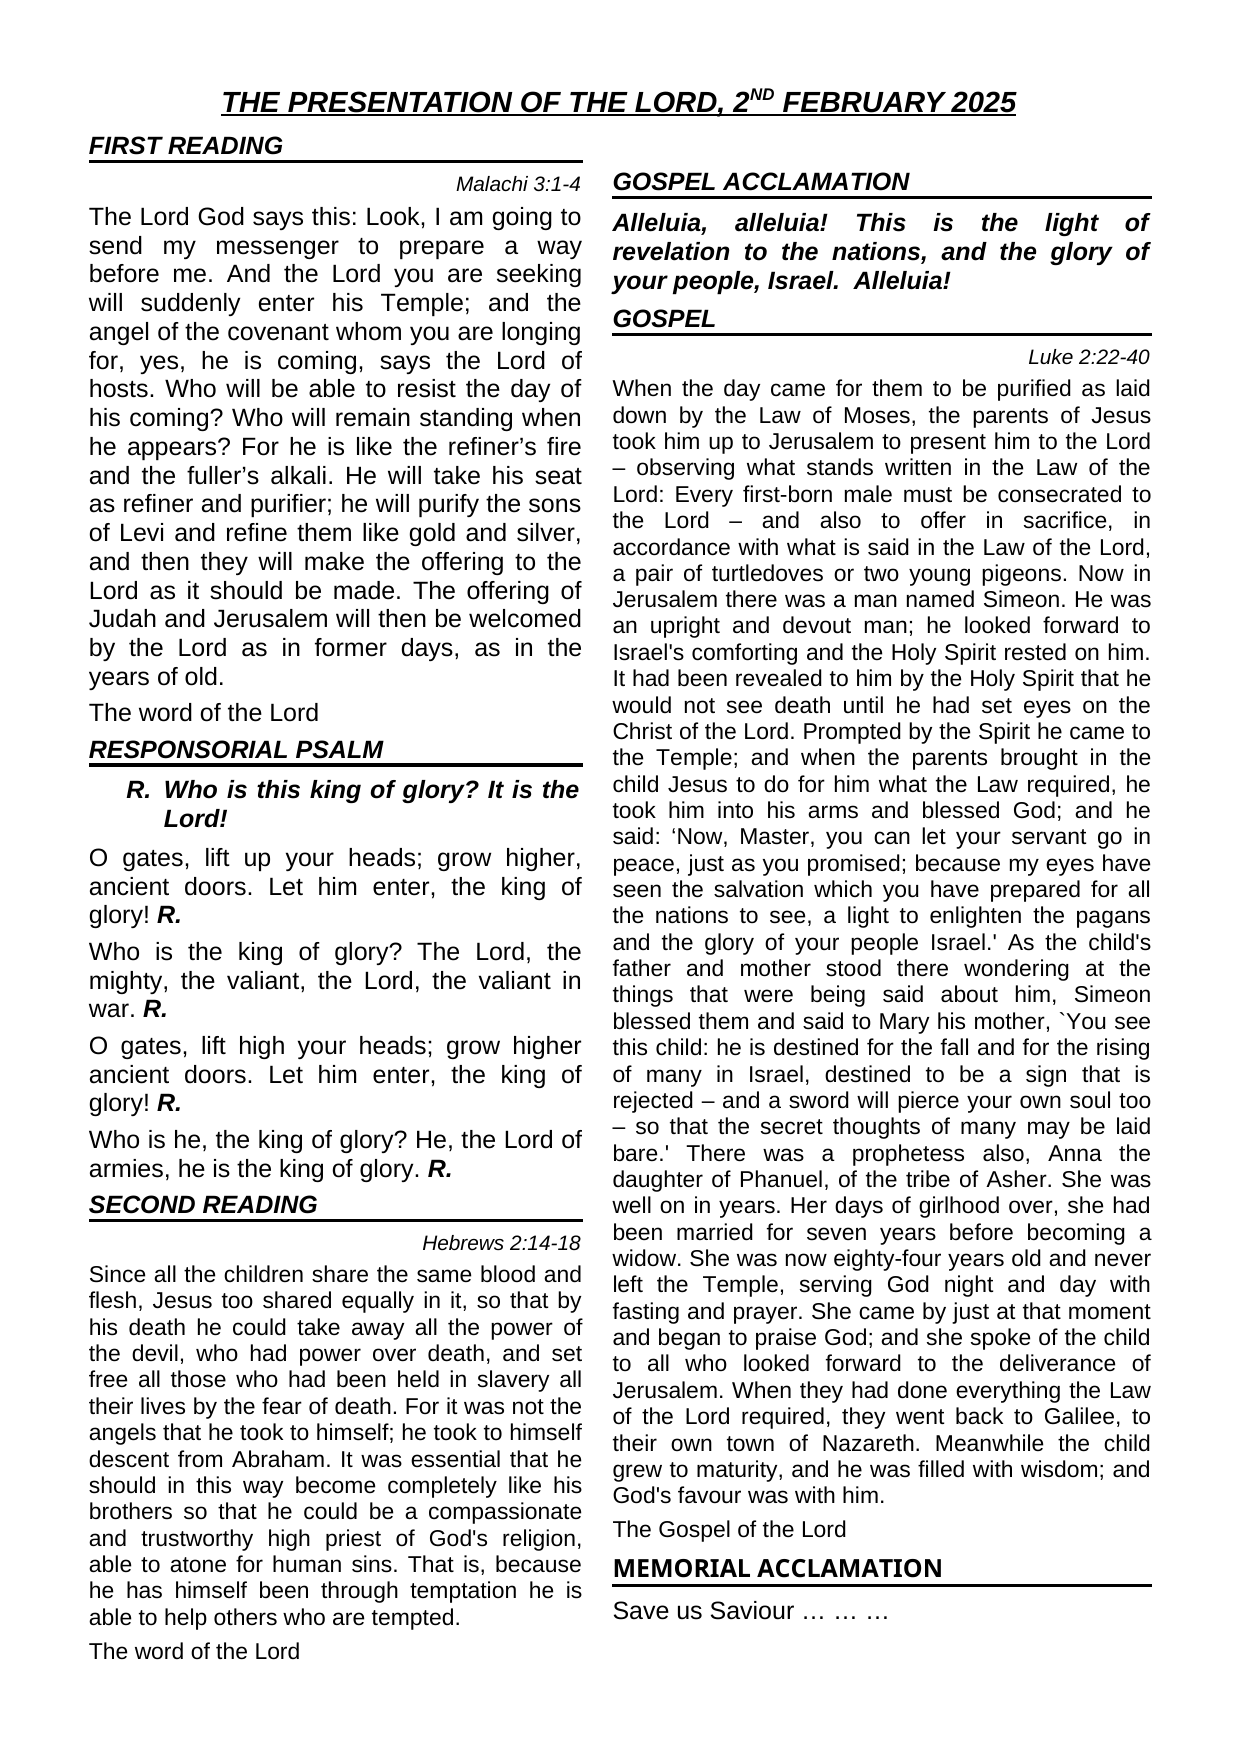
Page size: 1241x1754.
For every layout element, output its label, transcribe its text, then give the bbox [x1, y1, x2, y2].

text The Gospel of the Lord [612, 1516, 1152, 1543]
title SECOND READING [89, 1190, 583, 1219]
text Who is he, the king of glory? He, the Lord of armies, he is the king of glory. R. [89, 1125, 583, 1182]
title MEMORIAL ACCLAMATION [612, 1550, 1152, 1584]
text Malachi 3:1-4 [89, 172, 583, 196]
text Who is the king of glory? The Lord, the mighty, the valiant, the Lord, the valiant in war. R. [89, 937, 583, 1023]
list Alleluia, alleluia! This is the light of revelation to the nations, and the glory of your people, Israel. Alleluia! [612, 208, 1152, 294]
text The Lord God says this: Look, I am going to send my messenger to prepare a way before me. And the Lord you are seeking will suddenly enter his Temple; and the angel of the covenant whom you are longing for, yes, he is coming, says the Lord of hosts. Who will be able to resist the day of his coming? Who will remain standing when he appears? For he is like the refiner’s fire and the fuller’s alkali. He will take his seat as refiner and purifier; he will purify the sons of Levi and refine them like gold and silver, and then they will make the offering to the Lord as it should be made. The offering of Judah and Jerusalem will then be welcomed by the Lord as in former days, as in the years of old. [89, 202, 583, 691]
list Who is this king of glory? It is the Lord! [126, 776, 583, 833]
title GOSPEL [612, 304, 1152, 333]
text Luke 2:22-40 [612, 345, 1152, 369]
text O gates, lift high your heads; grow higher ancient doors. Let him enter, the king of glory! R. [89, 1031, 583, 1117]
title RESPONSORIAL PSALM [89, 735, 583, 763]
title FIRST READING [89, 131, 583, 160]
title GOSPEL ACCLAMATION [612, 167, 1152, 196]
text When the day came for them to be purified as laid down by the Law of Moses, the parents of Jesus took him up to Jerusalem to present him to the Lord – observing what stands written in the Law of the Lord: Every first-born male must be consecrated to the Lord – and also to offer in sacrifice, in accordance with what is said in the Law of the Lord, a pair of turtledoves or two young pigeons. Now in Jerusalem there was a man named Simeon. He was an upright and devout man; he looked forward to Israel's comforting and the Holy Spirit rested on him. It had been revealed to him by the Holy Spirit that he would not see death until he had set eyes on the Christ of the Lord. Prompted by the Spirit he came to the Temple; and when the parents brought in the child Jesus to do for him what the Law required, he took him into his arms and blessed God; and he said: ‘Now, Master, you can let your servant go in peace, just as you promised; because my eyes have seen the salvation which you have prepared for all the nations to see, a light to enlighten the pagans and the glory of your people Israel.' As the child's father and mother stood there wondering at the things that were being said about him, Simeon blessed them and said to Mary his mother, `You see this child: he is destined for the fall and for the rising of many in Israel, destined to be a sign that is rejected – and a sword will pierce your own soul too – so that the secret thoughts of many may be laid bare.' There was a prophetess also, Anna the daughter of Phanuel, of the tribe of Asher. She was well on in years. Her days of girlhood over, she had been married for seven years before becoming a widow. She was now eighty-four years old and never left the Temple, serving God night and day with fasting and prayer. She came by just at that moment and began to praise God; and she spoke of the child to all who looked forward to the deliverance of Jerusalem. When they had done everything the Law of the Lord required, they went back to Galilee, to their own town of Nazareth. Meanwhile the child grew to maturity, and he was filled with wisdom; and God's favour was with him. [612, 375, 1152, 1508]
text Hebrews 2:14-18 [89, 1231, 583, 1255]
text O gates, lift up your heads; grow higher, ancient doors. Let him enter, the king of glory! R. [89, 843, 583, 929]
text The word of the Lord [89, 698, 583, 727]
text The word of the Lord [89, 1638, 583, 1664]
text Save us Saviour … … … [612, 1596, 1152, 1625]
text the presentation of the lord, 2nd february 2025 [89, 85, 1152, 118]
text Since all the children share the same blood and flesh, Jesus too shared equally in it, so that by his death he could take away all the power of the devil, who had power over death, and set free all those who had been held in slavery all their lives by the fear of death. For it was not the angels that he took to himself; he took to himself descent from Abraham. It was essential that he should in this way become completely like his brothers so that he could be a compassionate and trustworthy high priest of God's religion, able to atone for human sins. That is, because he has himself been through temptation he is able to help others who are tempted. [89, 1261, 583, 1630]
